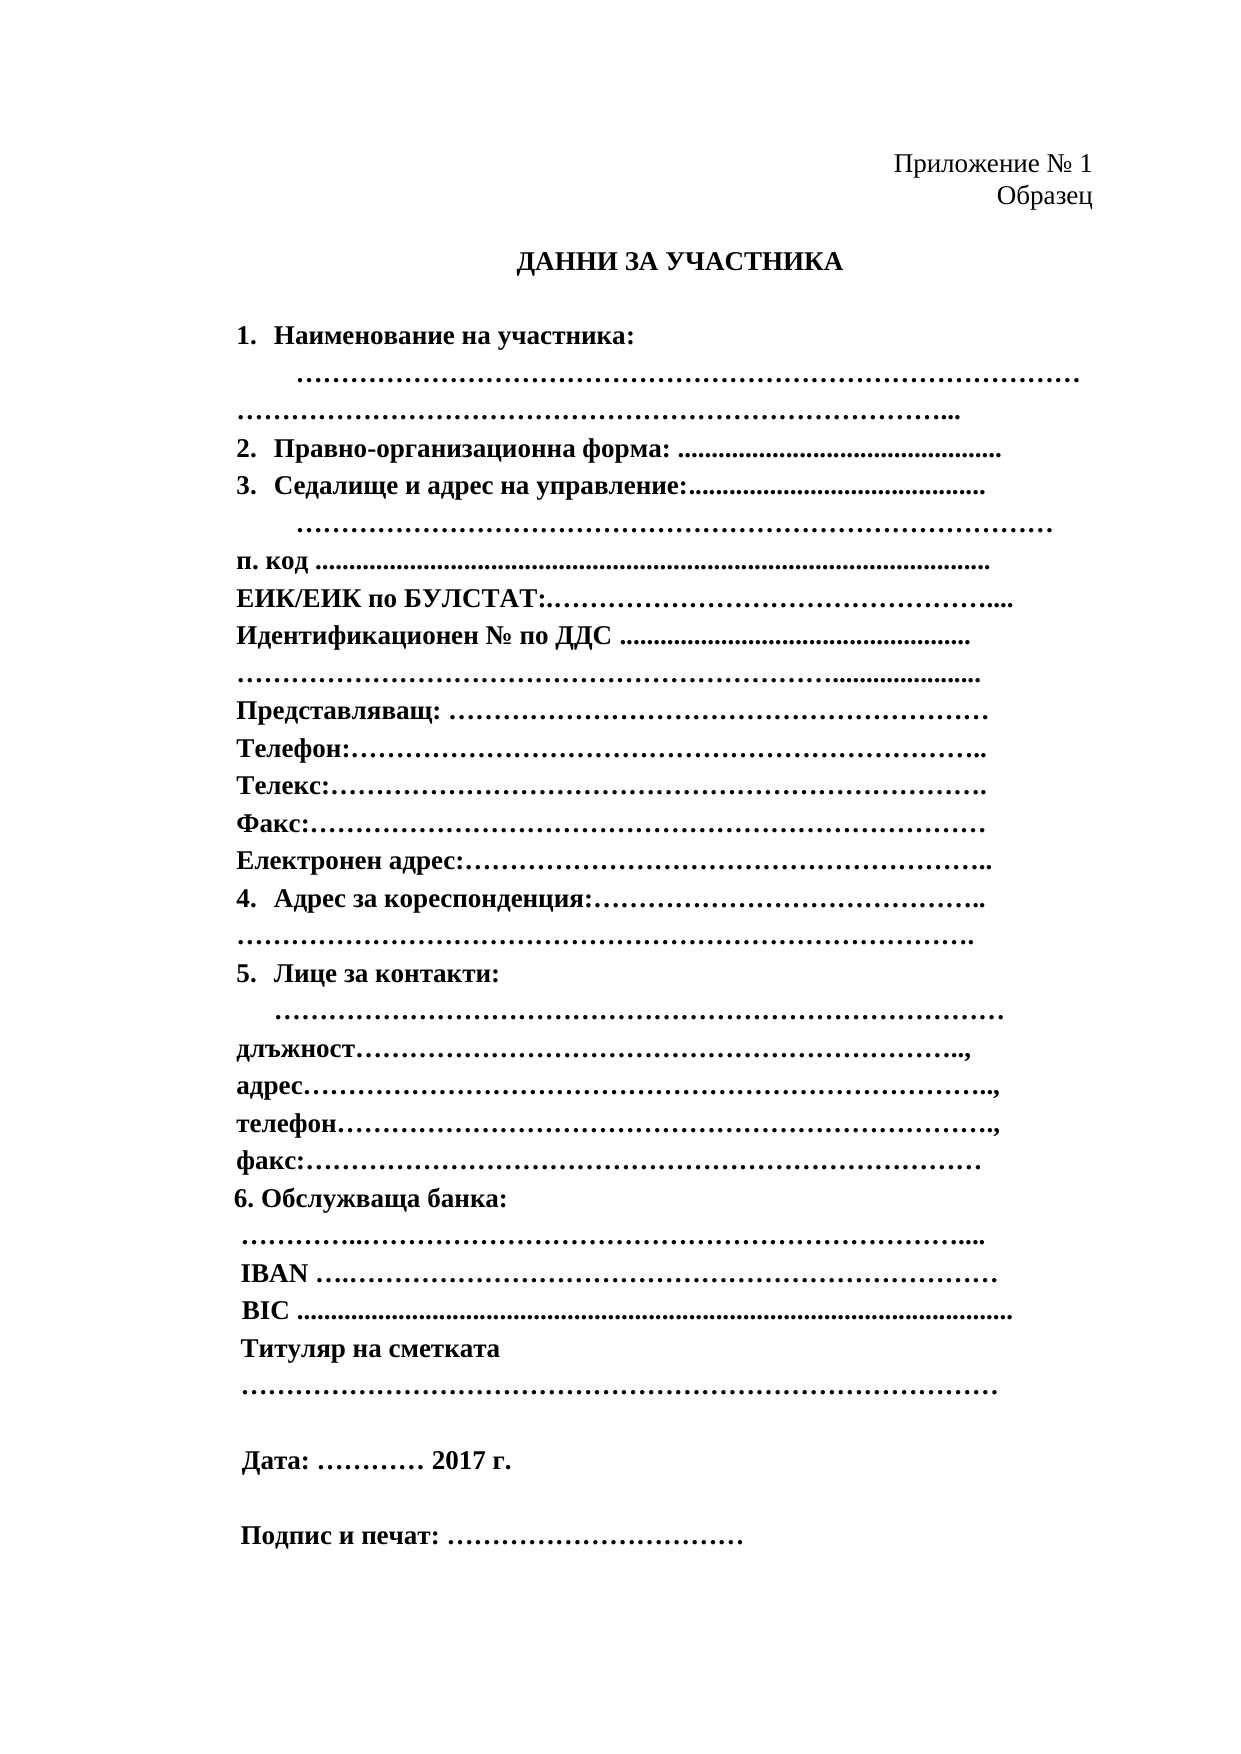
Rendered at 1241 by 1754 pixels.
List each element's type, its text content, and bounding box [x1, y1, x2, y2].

text Титуляр на сметката [148, 1326, 1093, 1363]
list ЕИК/ЕИК по Булстат:.………………………………………….... [236, 576, 1093, 613]
text Подпис и печат: …………………………… [148, 1513, 1093, 1551]
text Приложение № 1 [738, 148, 1093, 179]
list п. код .................................................................................................... [236, 538, 1093, 576]
list длъжност………………………………………………………….., [223, 1026, 1093, 1063]
list Адрес за кореспонденция:…………………………………….. [236, 876, 1093, 913]
list адрес………………………………………………………………….., [223, 1063, 1093, 1101]
text IBAN ….……………………………………………………………… [148, 1251, 1093, 1288]
list Идентификационен № по ДДС .................................................... …………………………………………………………...................... [236, 613, 1093, 688]
list Телекс:………………………………………………………………. [223, 763, 1093, 801]
list факс:………………………………………………………………… [223, 1138, 1093, 1176]
list Правно-организационна форма: ................................................ [236, 426, 1093, 463]
text Образец [738, 179, 1093, 210]
text ………………………………………………………………………… [148, 1363, 1093, 1401]
list Наименование на участника: [236, 313, 1093, 351]
list Електронен адрес:………………………………………………….. [223, 838, 1093, 876]
text ………………………………………………………………………. [236, 913, 1093, 951]
text …………………………………………………………………………………………………………………………………………………... [236, 351, 1093, 426]
list Телефон:…………………………………………………………….. [223, 726, 1093, 763]
text ………………………………………………………………………… [236, 501, 1093, 538]
list Седалище и адрес на управление:............................................ [236, 463, 1093, 501]
text BIC .......................................................................................................... [148, 1288, 1093, 1326]
text Дата: ………… 2017 г. [148, 1438, 1093, 1476]
text 6. Обслужваща банка: [148, 1176, 1093, 1213]
list телефон………………………………………………………………., [223, 1101, 1093, 1138]
text ДАННИ ЗА участника [148, 239, 1093, 276]
list Факс:………………………………………………………………… [223, 801, 1093, 838]
list Лице за контакти: [236, 951, 1093, 988]
text …………..………………………………………………………….... [148, 1213, 1093, 1251]
text ……………………………………………………………………… [274, 988, 1093, 1026]
list Представляващ: …………………………………………………… [223, 688, 1093, 726]
